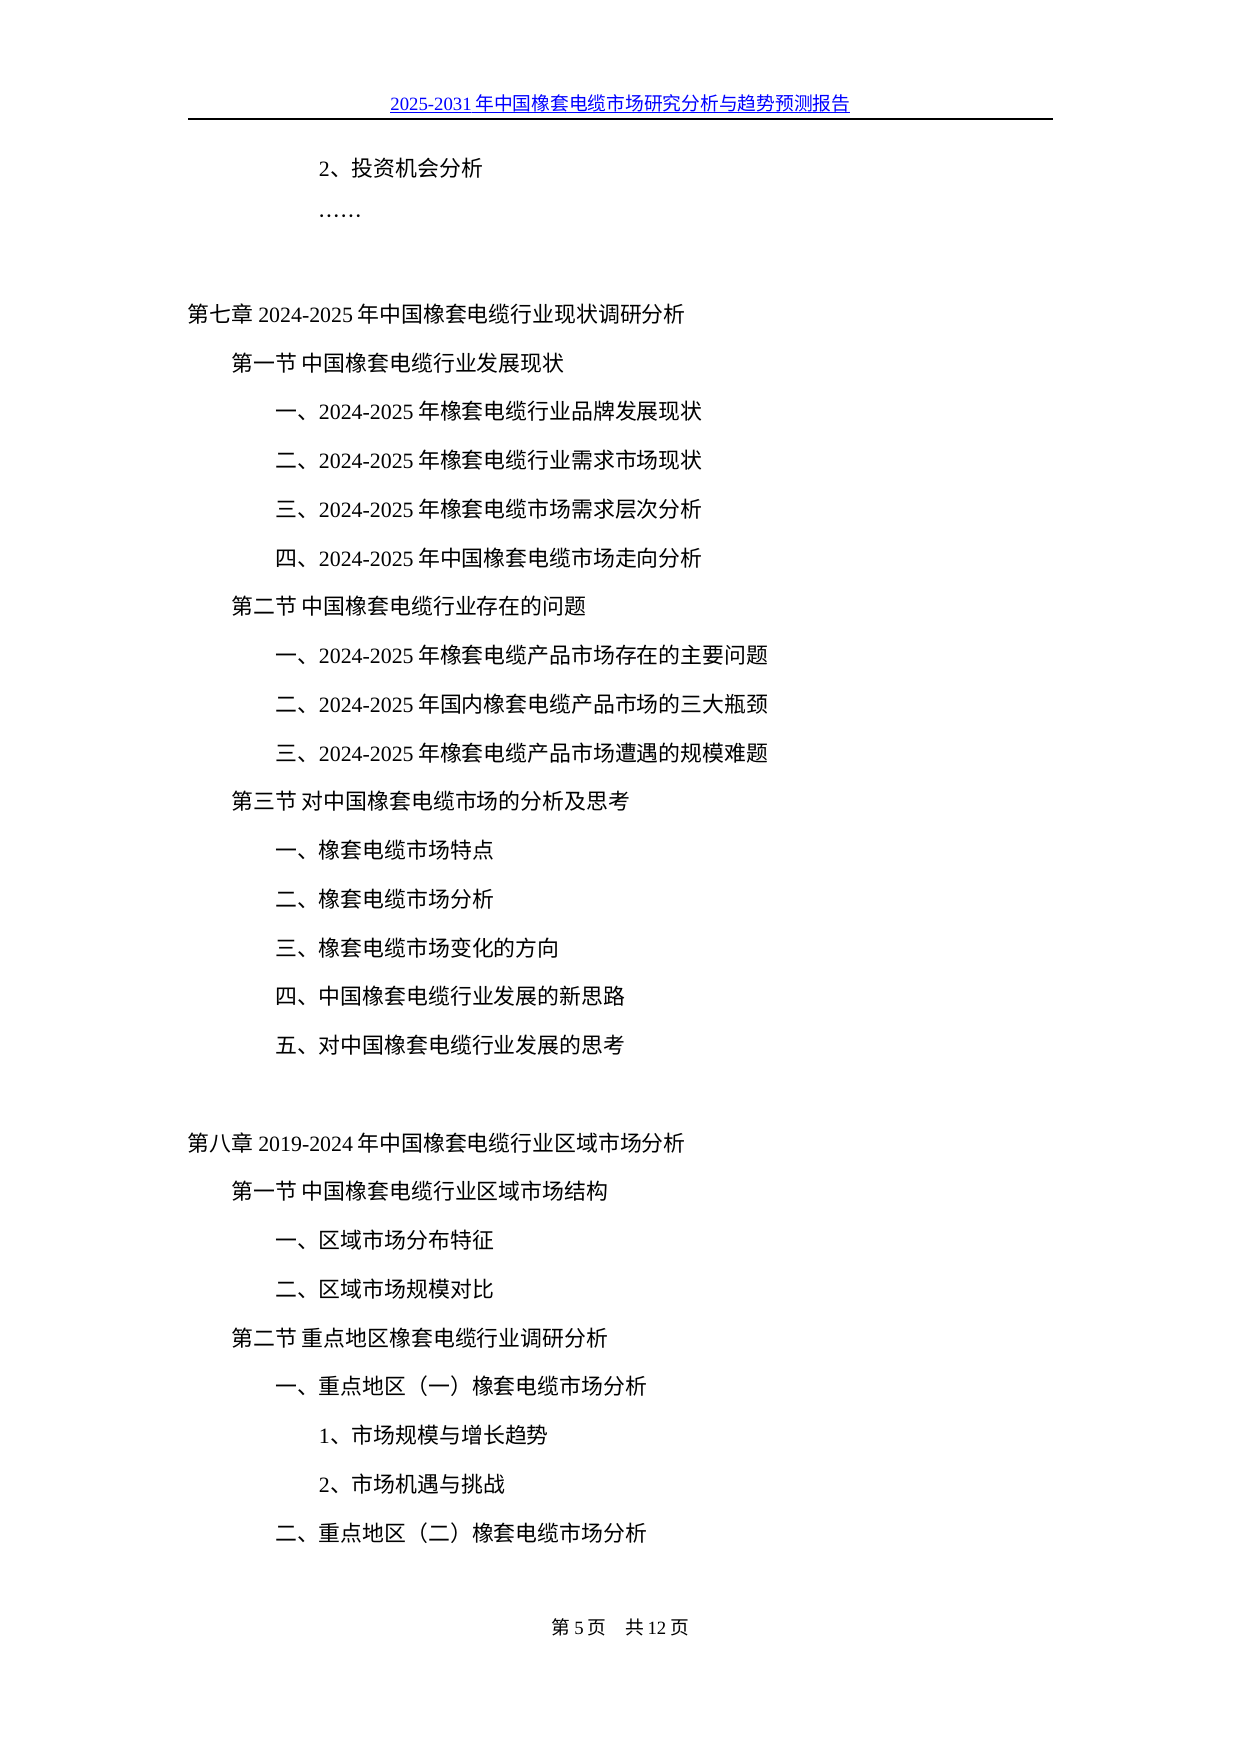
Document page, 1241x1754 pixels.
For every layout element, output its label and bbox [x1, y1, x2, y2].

text [187, 150, 1053, 1548]
